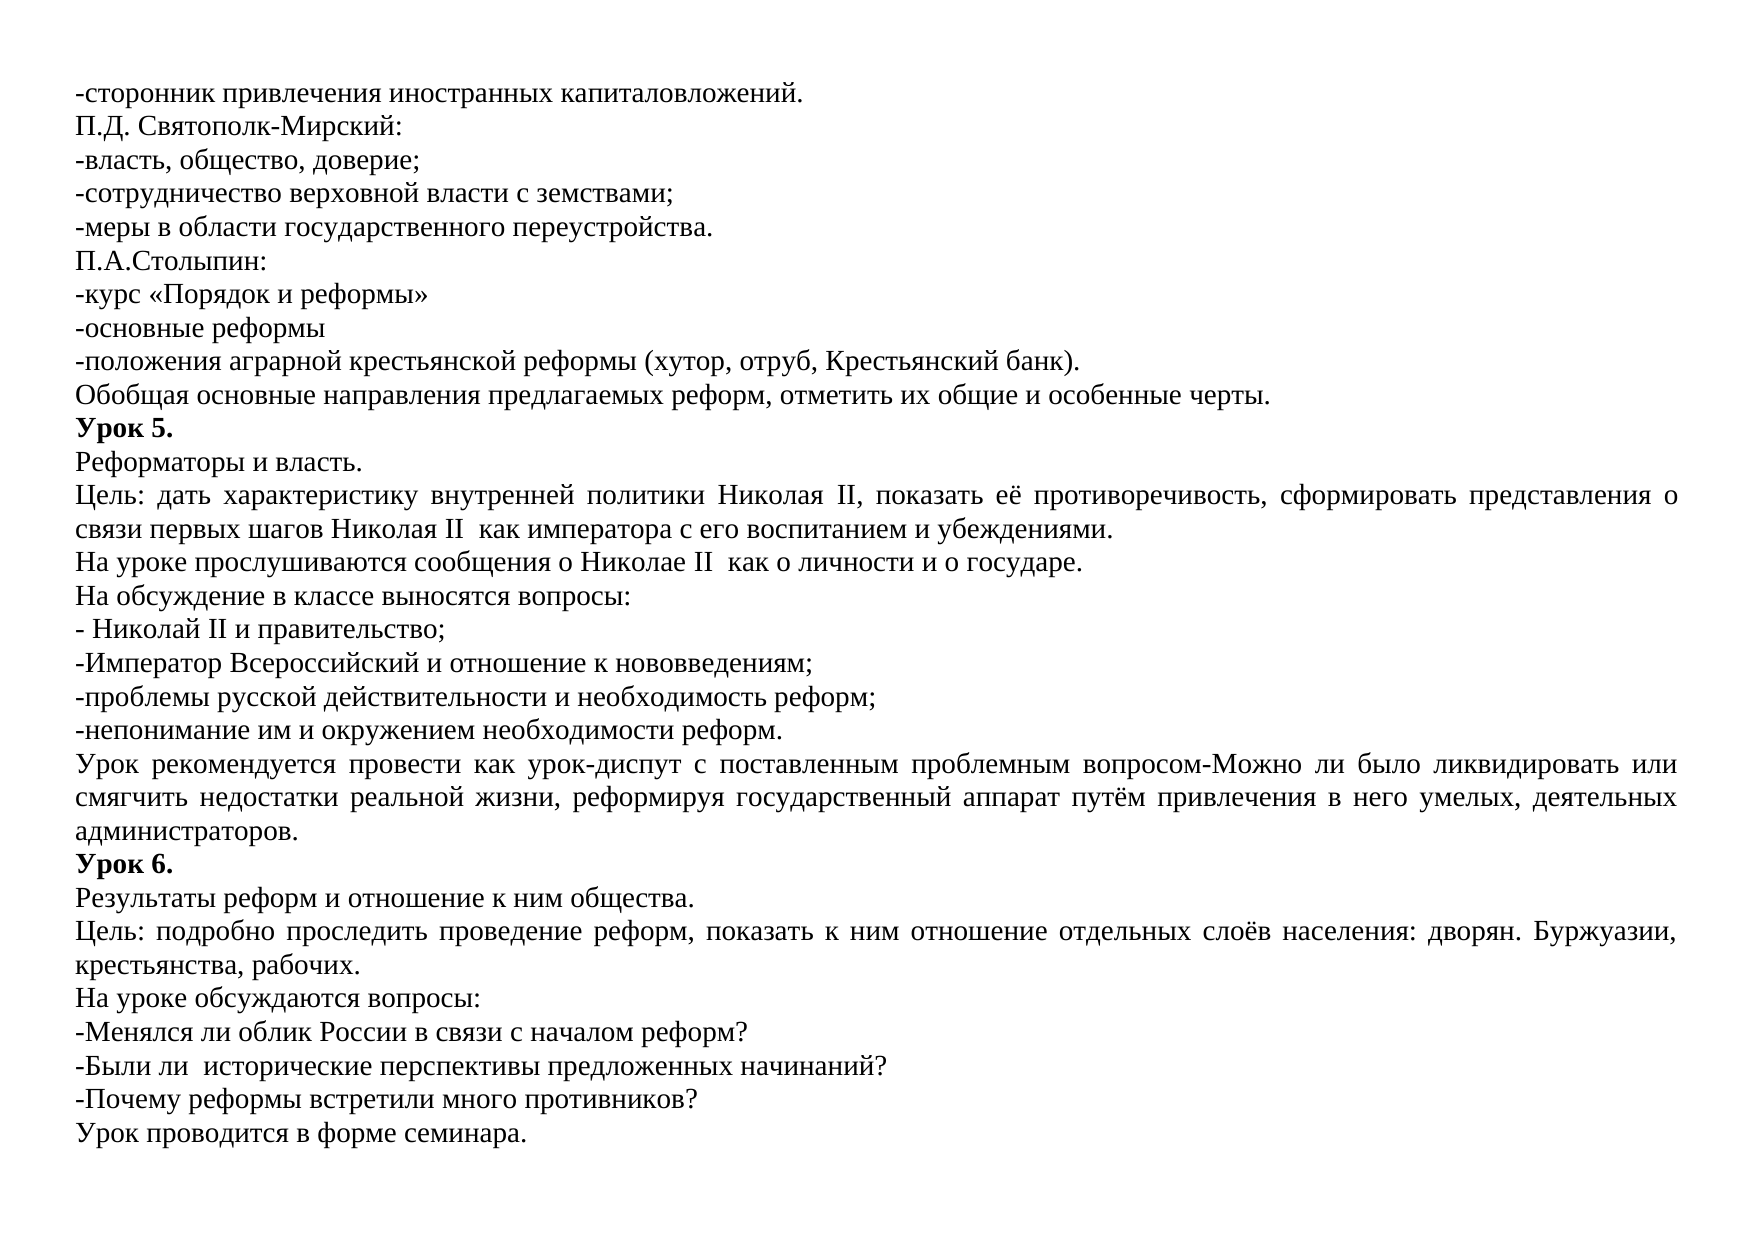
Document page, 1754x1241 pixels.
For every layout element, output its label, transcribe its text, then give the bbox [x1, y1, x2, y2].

text -Почему реформы встретили много противников? [75, 1081, 1679, 1115]
text -непонимание им и окружением необходимости реформ. [75, 712, 1679, 746]
text -власть, общество, доверие; [75, 142, 1679, 176]
text Цель: подробно проследить проведение реформ, показать к ним отношение отдельных слоёв населения: дворян. Буржуазии, крестьянства, рабочих. [75, 913, 1679, 981]
text Обобщая основные направления предлагаемых реформ, отметить их общие и особенные черты. [75, 377, 1679, 410]
text Реформаторы и власть. [75, 444, 1679, 477]
text П.А.Столыпин: [75, 243, 1679, 276]
text Урок 5. [75, 410, 1679, 444]
text -меры в области государственного переустройства. [75, 209, 1679, 243]
text -Менялся ли облик России в связи с началом реформ? [75, 1014, 1679, 1048]
text -сотрудничество верховной власти с земствами; [75, 176, 1679, 209]
text -проблемы русской действительности и необходимость реформ; [75, 679, 1679, 712]
text На уроке обсуждаются вопросы: [75, 981, 1679, 1014]
text -основные реформы [75, 310, 1679, 343]
text Цель: дать характеристику внутренней политики Николая II, показать её противоречивость, сформировать представления о связи первых шагов Николая II как императора с его воспитанием и убеждениями. [75, 477, 1679, 544]
text Результаты реформ и отношение к ним общества. [75, 880, 1679, 913]
text -курс «Порядок и реформы» [75, 276, 1679, 310]
text -сторонник привлечения иностранных капиталовложений. [75, 75, 1679, 108]
text Урок рекомендуется провести как урок-диспут с поставленным проблемным вопросом-Можно ли было ликвидировать или смягчить недостатки реальной жизни, реформируя государственный аппарат путём привлечения в него умелых, деятельных администраторов. [75, 746, 1679, 846]
text На уроке прослушиваются сообщения о Николае II как о личности и о государе. [75, 544, 1679, 578]
text -Император Всероссийский и отношение к нововведениям; [75, 645, 1679, 679]
text Урок 6. [75, 846, 1679, 880]
text На обсуждение в классе выносятся вопросы: [75, 578, 1679, 612]
text П.Д. Святополк-Мирский: [75, 108, 1679, 142]
text - Николай II и правительство; [75, 612, 1679, 645]
text Урок проводится в форме семинара. [75, 1115, 1679, 1148]
text -положения аграрной крестьянской реформы (хутор, отруб, Крестьянский банк). [75, 343, 1679, 377]
text -Были ли исторические перспективы предложенных начинаний? [75, 1048, 1679, 1081]
